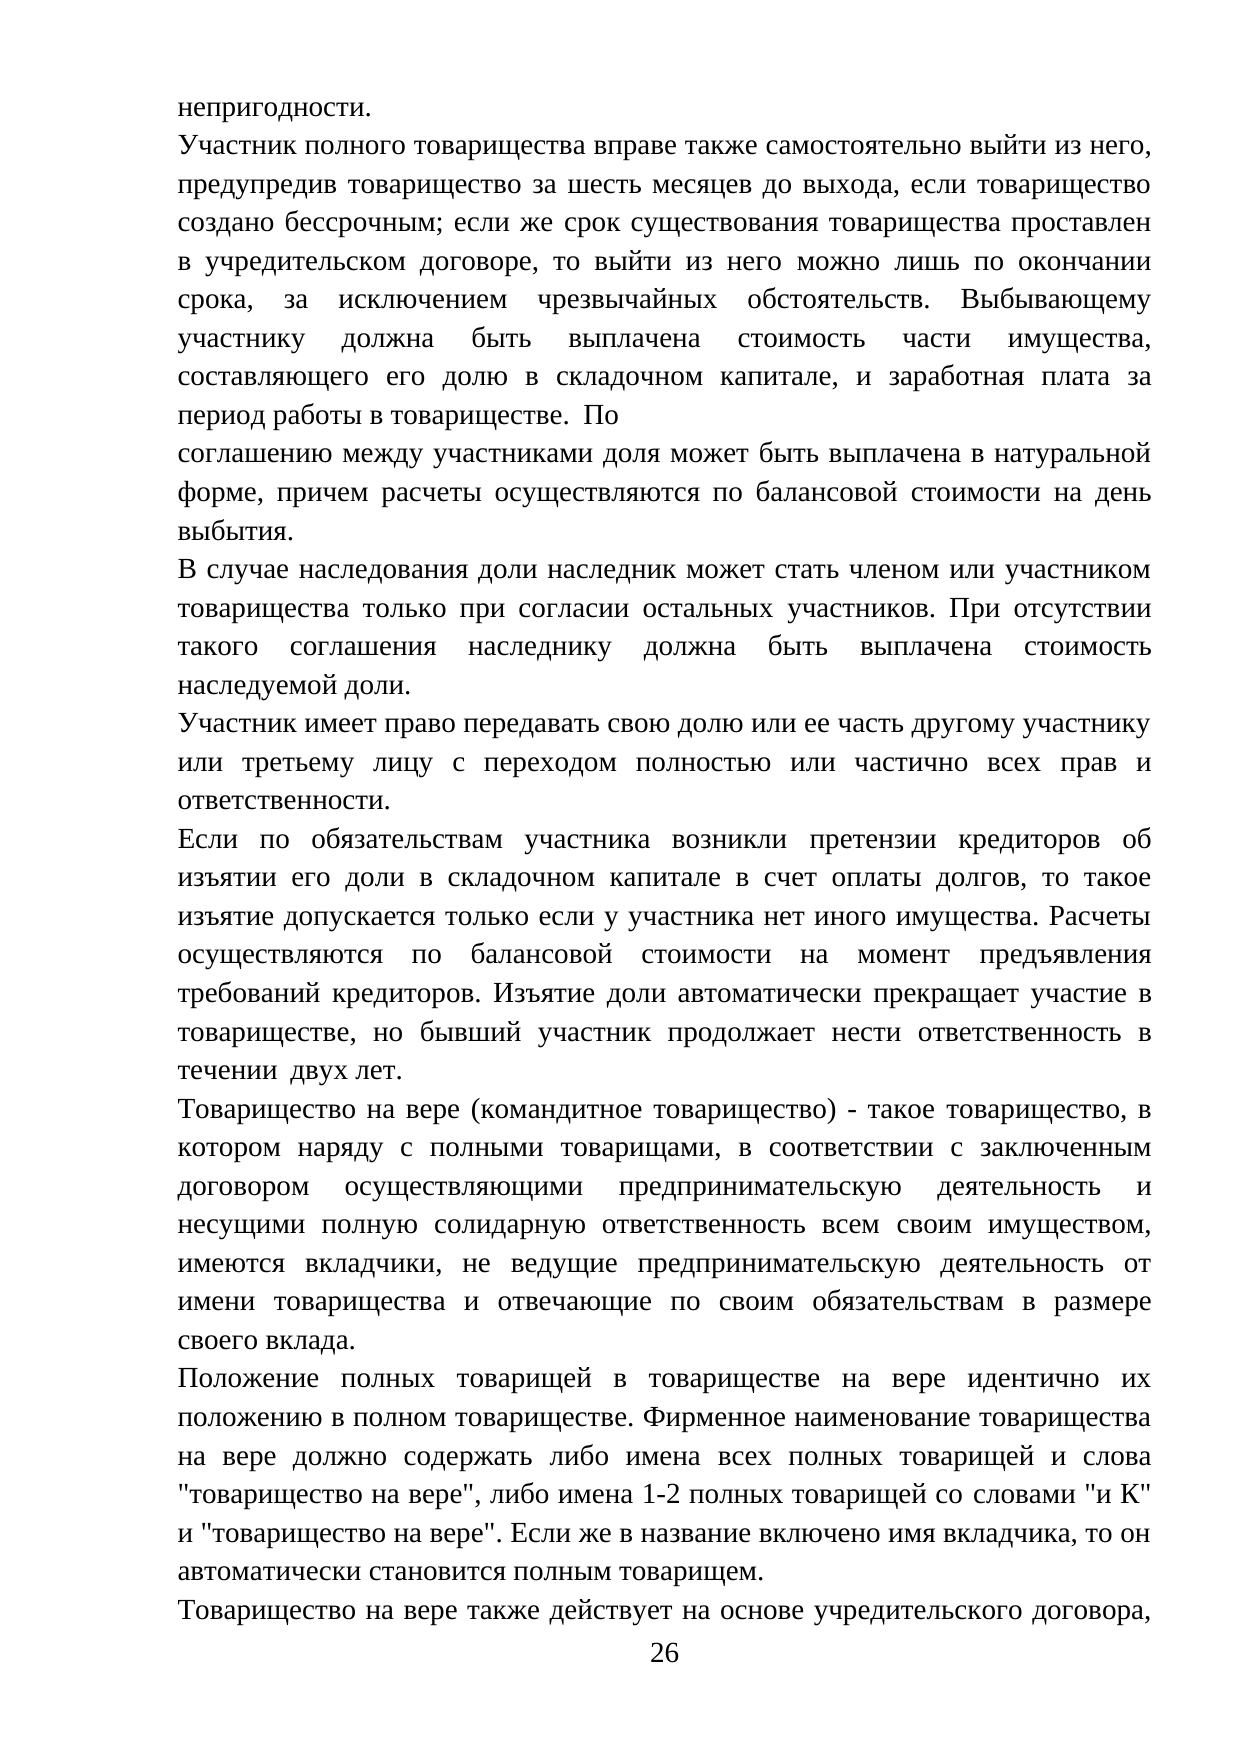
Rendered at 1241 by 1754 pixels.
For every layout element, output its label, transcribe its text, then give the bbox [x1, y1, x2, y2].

text Участник полного товарищества вправе также самостоятельно выйти из него, предупредив товарищество за шесть месяцев до выхода, если товарищество создано бессрочным; если же срок существования товарищества проставлен в учредительском договоре, то выйти из него можно лишь по окончании срока, за исключением чрезвычайных обстоятельств. Выбывающему участнику должна быть выплачена стоимость части имущества, составляющего его долю в складочном капитале, и заработная плата за период работы в товариществе. По [177, 127, 1152, 431]
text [177, 1592, 1152, 1625]
text соглашению между участниками доля может быть выплачена в натуральной форме, причем расчеты осуществляются по балансовой стоимости на день выбытия. [177, 436, 1152, 546]
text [177, 89, 1152, 122]
text Если по обязательствам участника возникли претензии кредиторов об изъятии его доли в складочном капитале в счет оплаты долгов, то такое изъятие допускается только если у участника нет иного имущества. Расчеты осуществляются по балансовой стоимости на момент предъявления требований кредиторов. Изъятие доли автоматически прекращает участие в товариществе, но бывший участник продолжает нести ответственность в течении двух лет. [177, 821, 1152, 1086]
text Товарищество на вере (командитное товарищество) - такое товарищество, в котором наряду с полными товарищами, в соответствии с заключенным договором осуществляющими предпринимательскую деятельность и несущими полную солидарную ответственность всем своим имуществом, имеются вкладчики, не ведущие предпринимательскую деятельность от имени товарищества и отвечающие по своим обязательствам в размере своего вклада. [177, 1091, 1152, 1356]
text Положение полных товарищей в товариществе на вере идентично их положению в полном товариществе. Фирменное наименование товарищества на вере должно содержать либо имена всех полных товарищей и слова "товарищество на вере", либо имена 1-2 полных товарищей со словами "и К" и "товарищество на вере". Если же в название включено имя вкладчика, то он автоматически становится полным товарищем. [177, 1361, 1152, 1587]
text Участник имеет право передавать свою долю или ее часть другому участнику или третьему лицу с переходом полностью или частично всех прав и ответственности. [177, 705, 1152, 816]
text В случае наследования доли наследник может стать членом или участником товарищества только при согласии остальных участников. При отсутствии такого соглашения наследнику должна быть выплачена стоимость наследуемой доли. [177, 551, 1152, 700]
